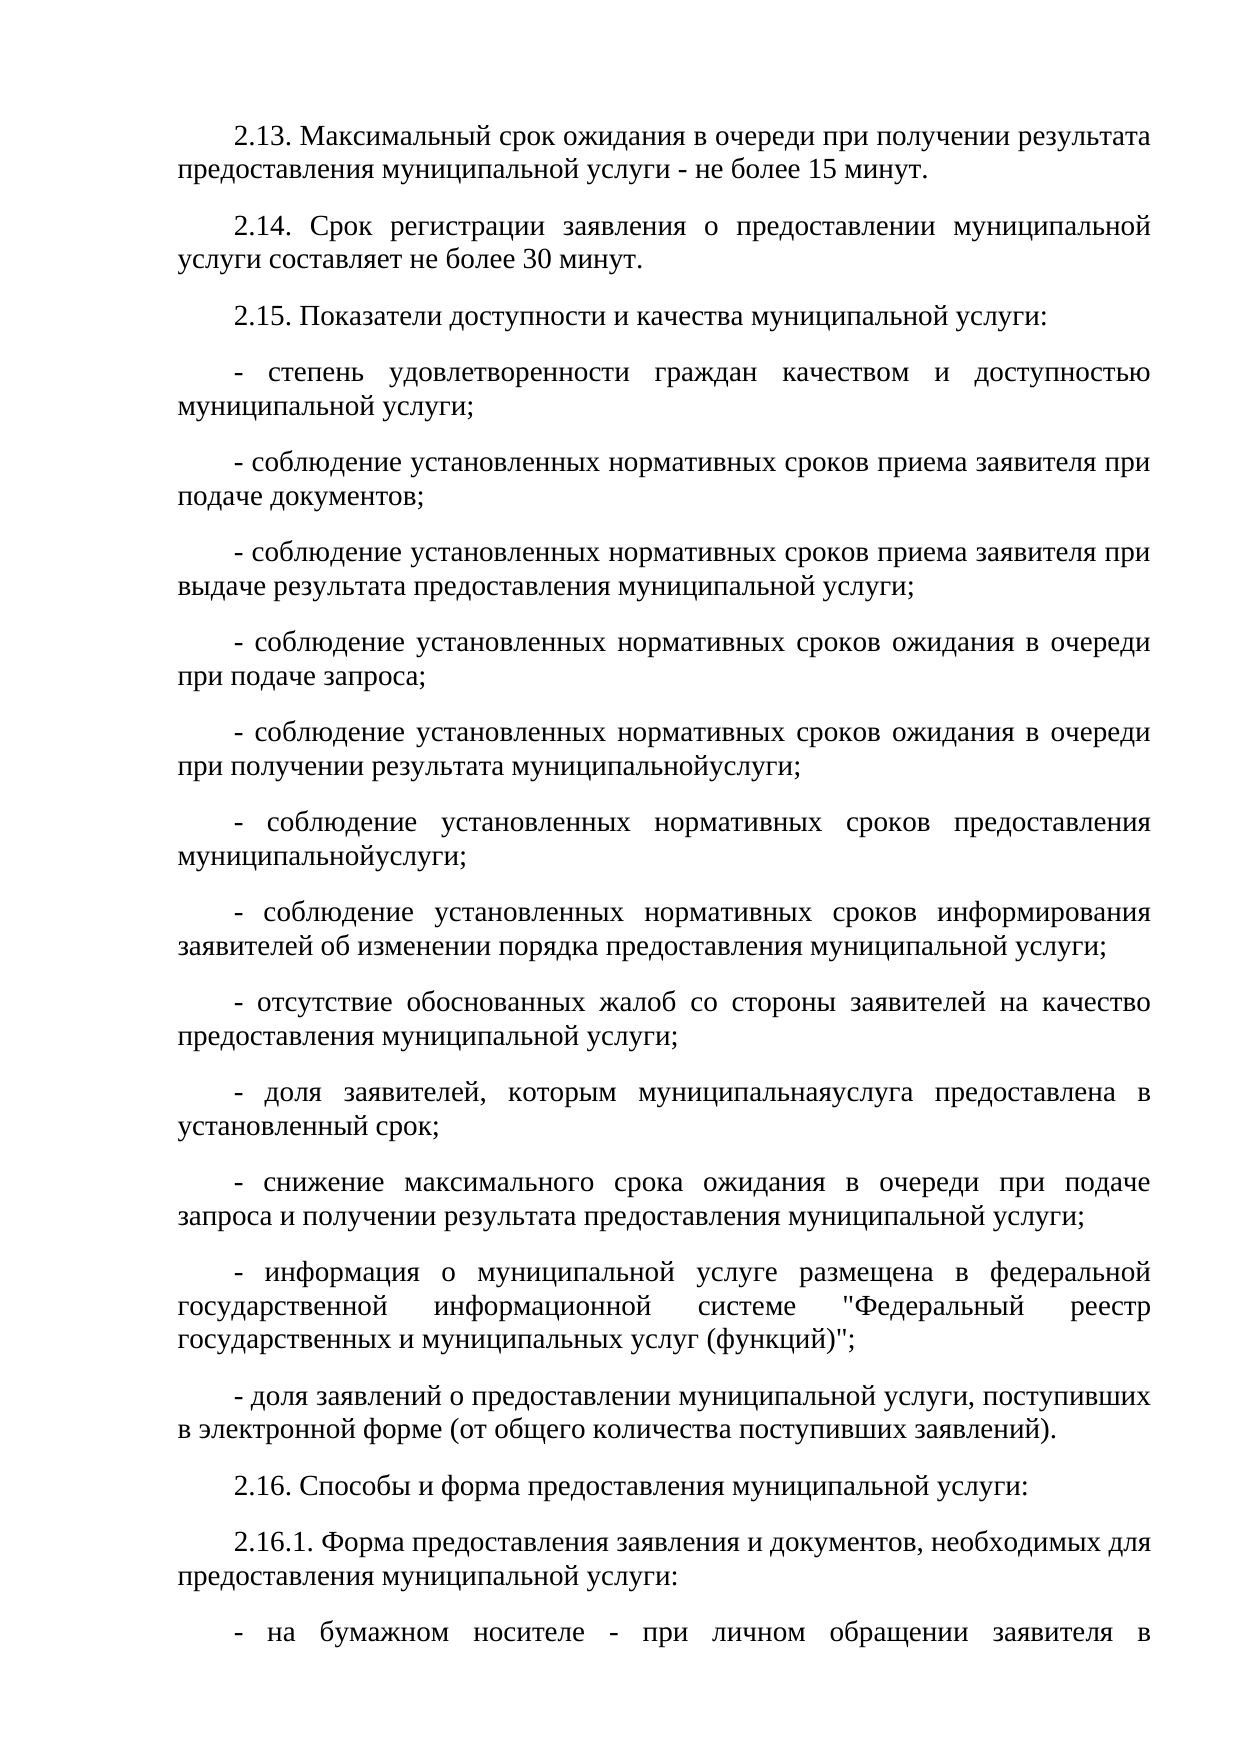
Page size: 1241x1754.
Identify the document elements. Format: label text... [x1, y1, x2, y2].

text - информация о муниципальной услуге размещена в федеральной государственной информационной системе "Федеральный реестр государственных и муниципальных услуг (функций)"; [177, 1254, 1152, 1355]
text - доля заявлений о предоставлении муниципальной услуги, поступивших в электронной форме (от общего количества поступивших заявлений). [177, 1378, 1152, 1445]
text - соблюдение установленных нормативных сроков приема заявителя при подаче документов; [177, 444, 1152, 512]
text - соблюдение установленных нормативных сроков информирования заявителей об изменении порядка предоставления муниципальной услуги; [177, 894, 1152, 962]
text 2.14. Срок регистрации заявления о предоставлении муниципальной услуги составляет не более 30 минут. [177, 208, 1152, 275]
text 2.13. Максимальный срок ожидания в очереди при получении результата предоставления муниципальной услуги - не более 15 минут. [177, 118, 1152, 185]
text 2.16. Способы и форма предоставления муниципальной услуги: [177, 1468, 1152, 1502]
text 2.15. Показатели доступности и качества муниципальной услуги: [177, 298, 1152, 332]
text - отсутствие обоснованных жалоб со стороны заявителей на качество предоставления муниципальной услуги; [177, 984, 1152, 1052]
text - соблюдение установленных нормативных сроков ожидания в очереди при получении результата муниципальнойуслуги; [177, 714, 1152, 782]
text - снижение максимального срока ожидания в очереди при подаче запроса и получении результата предоставления муниципальной услуги; [177, 1164, 1152, 1232]
text - степень удовлетворенности граждан качеством и доступностью муниципальной услуги; [177, 354, 1152, 422]
text - доля заявителей, которым муниципальнаяуслуга предоставлена в установленный срок; [177, 1074, 1152, 1142]
text - соблюдение установленных нормативных сроков предоставления муниципальнойуслуги; [177, 804, 1152, 872]
text - соблюдение установленных нормативных сроков ожидания в очереди при подаче запроса; [177, 624, 1152, 692]
text - соблюдение установленных нормативных сроков приема заявителя при выдаче результата предоставления муниципальной услуги; [177, 534, 1152, 602]
text 2.16.1. Форма предоставления заявления и документов, необходимых для предоставления муниципальной услуги: [177, 1524, 1152, 1592]
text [177, 1614, 1152, 1648]
